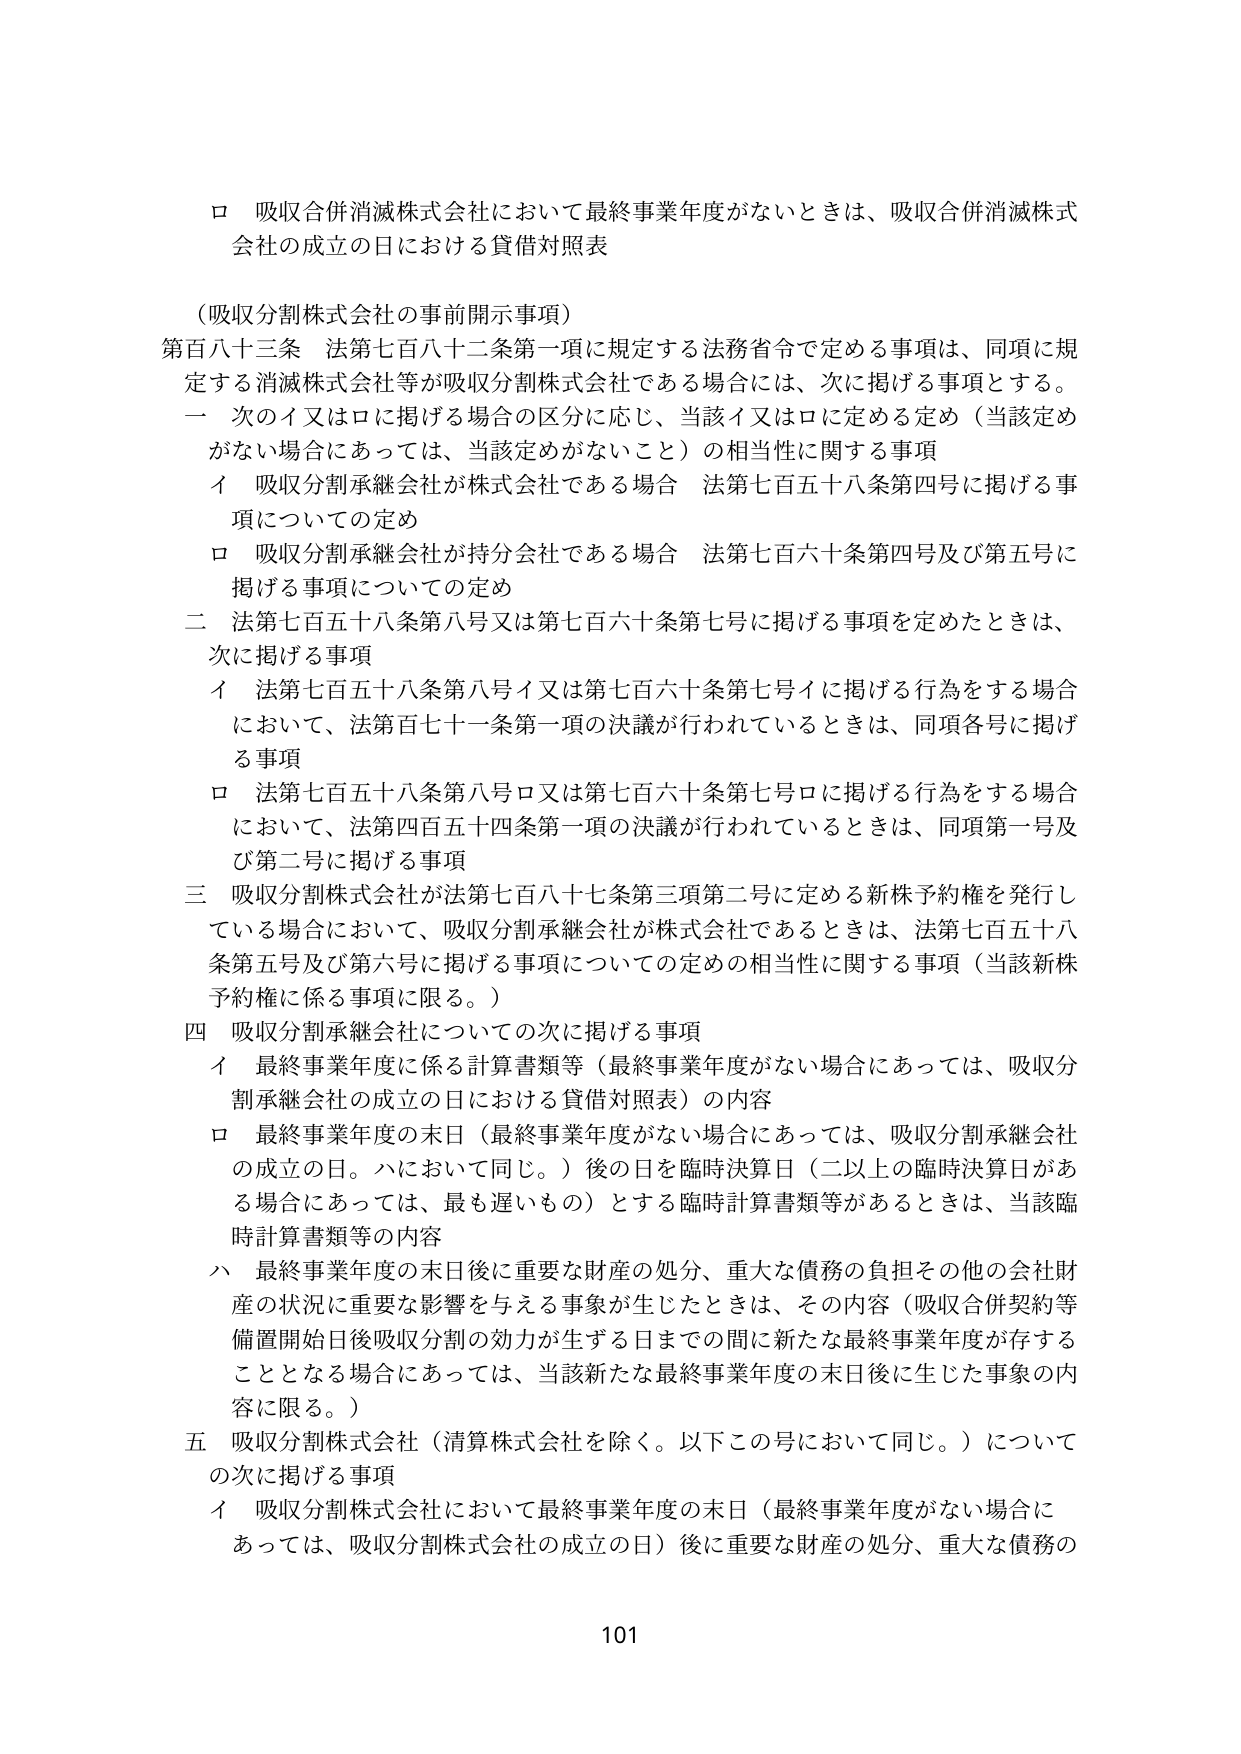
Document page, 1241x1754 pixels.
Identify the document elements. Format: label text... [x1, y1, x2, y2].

text 二 法第七百五十八条第八号又は第七百六十条第七号に掲げる事項を定めたときは、次に掲げる事項 [184, 604, 1079, 672]
text イ 吸収分割承継会社が株式会社である場合 法第七百五十八条第四号に掲げる事項についての定め [207, 467, 1079, 535]
text ロ 吸収合併消滅株式会社において最終事業年度がないときは、吸収合併消滅株式会社の成立の日における貸借対照表 [207, 194, 1079, 262]
text ロ 最終事業年度の末日（最終事業年度がない場合にあっては、吸収分割承継会社の成立の日。ハにおいて同じ。）後の日を臨時決算日（二以上の臨時決算日がある場合にあっては、最も遅いもの）とする臨時計算書類等があるときは、当該臨時計算書類等の内容 [207, 1116, 1079, 1253]
text ロ 吸収分割承継会社が持分会社である場合 法第七百六十条第四号及び第五号に掲げる事項についての定め [207, 535, 1079, 604]
text ロ 法第七百五十八条第八号ロ又は第七百六十条第七号ロに掲げる行為をする場合において、法第四百五十四条第一項の決議が行われているときは、同項第一号及び第二号に掲げる事項 [207, 774, 1079, 877]
text （吸収分割株式会社の事前開示事項） [184, 296, 1079, 330]
text ハ 最終事業年度の末日後に重要な財産の処分、重大な債務の負担その他の会社財産の状況に重要な影響を与える事象が生じたときは、その内容（吸収合併契約等備置開始日後吸収分割の効力が生ずる日までの間に新たな最終事業年度が存することとなる場合にあっては、当該新たな最終事業年度の末日後に生じた事象の内容に限る。） [207, 1253, 1079, 1424]
text 四 吸収分割承継会社についての次に掲げる事項 [184, 1014, 1079, 1048]
text 五 吸収分割株式会社（清算株式会社を除く。以下この号において同じ。）についての次に掲げる事項 [184, 1424, 1079, 1492]
text イ 法第七百五十八条第八号イ又は第七百六十条第七号イに掲げる行為をする場合において、法第百七十一条第一項の決議が行われているときは、同項各号に掲げる事項 [207, 672, 1079, 774]
text イ 最終事業年度に係る計算書類等（最終事業年度がない場合にあっては、吸収分割承継会社の成立の日における貸借対照表）の内容 [207, 1048, 1079, 1116]
text 第百八十三条 法第七百八十二条第一項に規定する法務省令で定める事項は、同項に規定する消滅株式会社等が吸収分割株式会社である場合には、次に掲げる事項とする。 [161, 330, 1079, 399]
text 三 吸収分割株式会社が法第七百八十七条第三項第二号に定める新株予約権を発行している場合において、吸収分割承継会社が株式会社であるときは、法第七百五十八条第五号及び第六号に掲げる事項についての定めの相当性に関する事項（当該新株予約権に係る事項に限る。） [184, 877, 1079, 1014]
text 一 次のイ又はロに掲げる場合の区分に応じ、当該イ又はロに定める定め（当該定めがない場合にあっては、当該定めがないこと）の相当性に関する事項 [184, 399, 1079, 467]
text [207, 1492, 1079, 1560]
